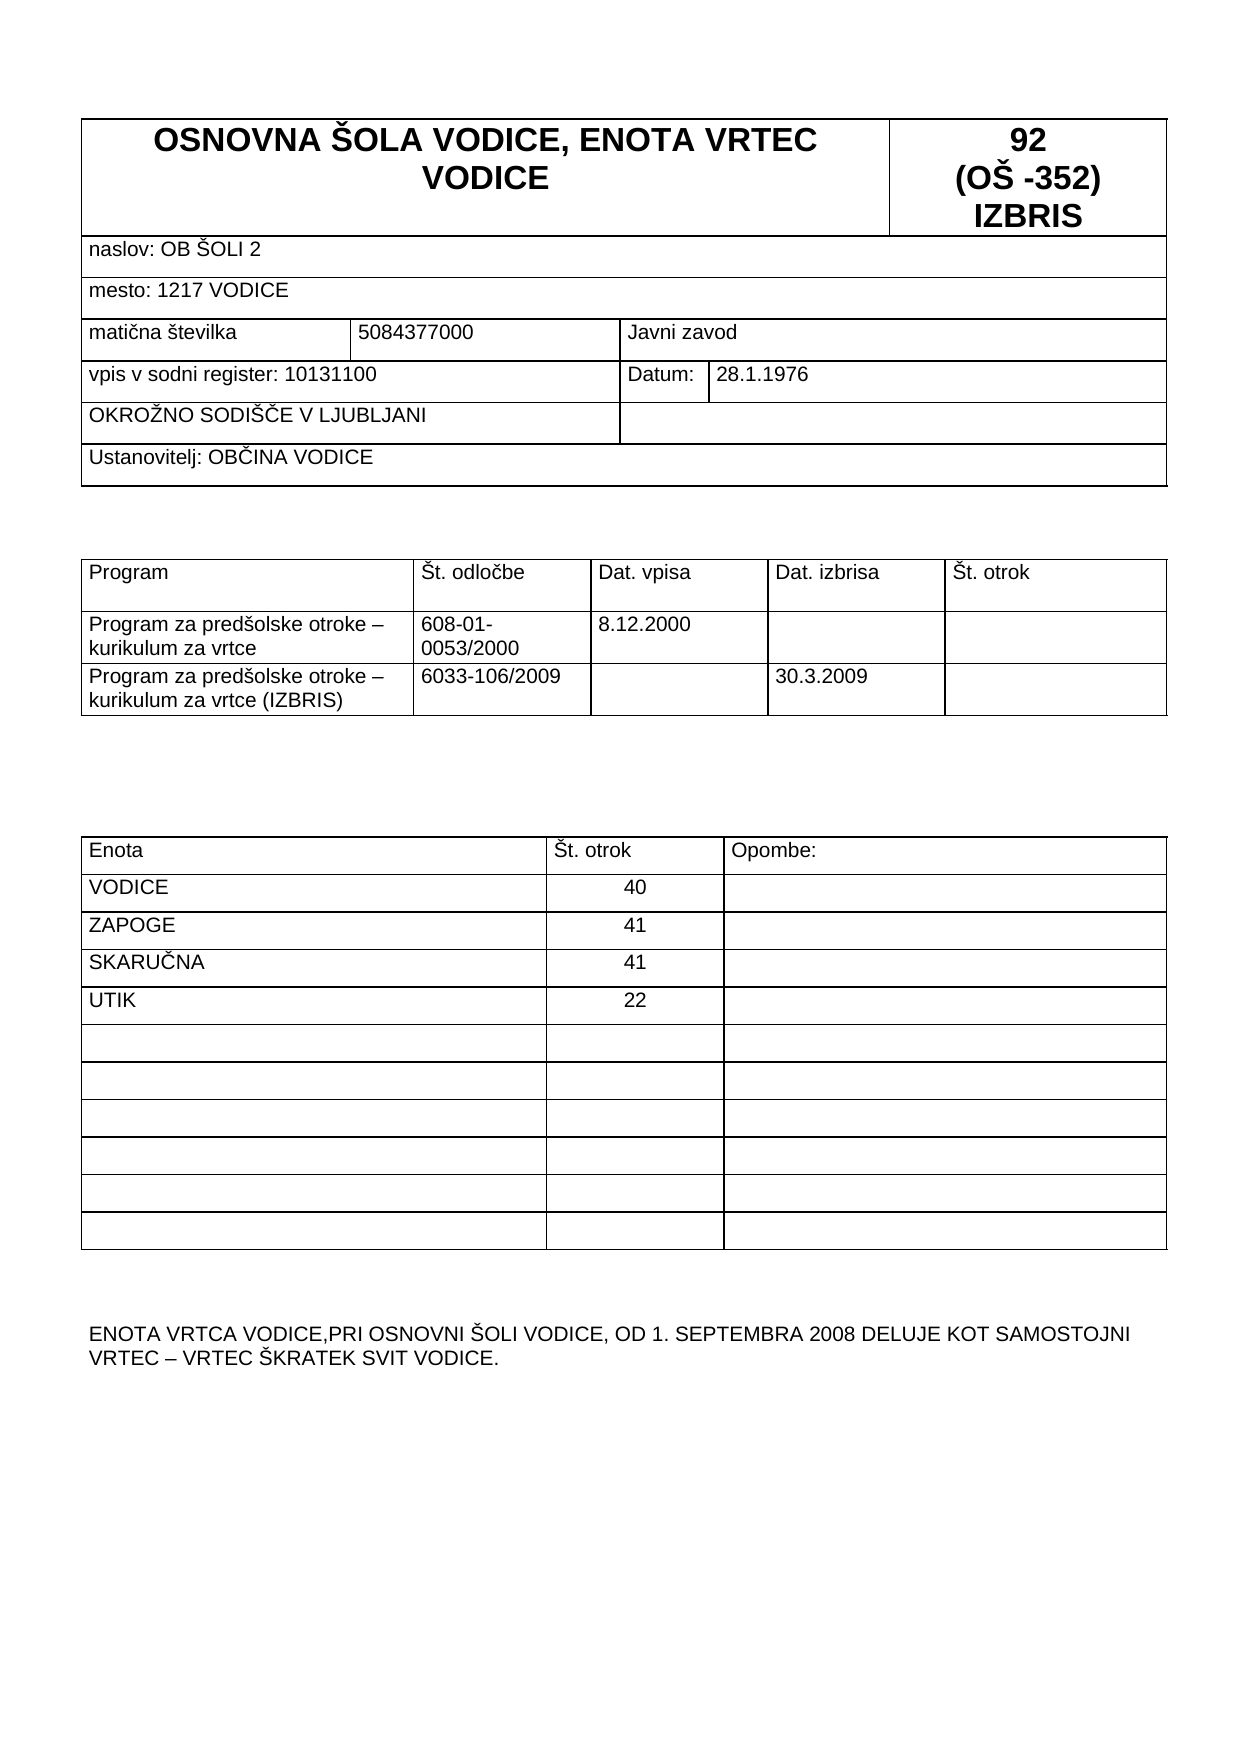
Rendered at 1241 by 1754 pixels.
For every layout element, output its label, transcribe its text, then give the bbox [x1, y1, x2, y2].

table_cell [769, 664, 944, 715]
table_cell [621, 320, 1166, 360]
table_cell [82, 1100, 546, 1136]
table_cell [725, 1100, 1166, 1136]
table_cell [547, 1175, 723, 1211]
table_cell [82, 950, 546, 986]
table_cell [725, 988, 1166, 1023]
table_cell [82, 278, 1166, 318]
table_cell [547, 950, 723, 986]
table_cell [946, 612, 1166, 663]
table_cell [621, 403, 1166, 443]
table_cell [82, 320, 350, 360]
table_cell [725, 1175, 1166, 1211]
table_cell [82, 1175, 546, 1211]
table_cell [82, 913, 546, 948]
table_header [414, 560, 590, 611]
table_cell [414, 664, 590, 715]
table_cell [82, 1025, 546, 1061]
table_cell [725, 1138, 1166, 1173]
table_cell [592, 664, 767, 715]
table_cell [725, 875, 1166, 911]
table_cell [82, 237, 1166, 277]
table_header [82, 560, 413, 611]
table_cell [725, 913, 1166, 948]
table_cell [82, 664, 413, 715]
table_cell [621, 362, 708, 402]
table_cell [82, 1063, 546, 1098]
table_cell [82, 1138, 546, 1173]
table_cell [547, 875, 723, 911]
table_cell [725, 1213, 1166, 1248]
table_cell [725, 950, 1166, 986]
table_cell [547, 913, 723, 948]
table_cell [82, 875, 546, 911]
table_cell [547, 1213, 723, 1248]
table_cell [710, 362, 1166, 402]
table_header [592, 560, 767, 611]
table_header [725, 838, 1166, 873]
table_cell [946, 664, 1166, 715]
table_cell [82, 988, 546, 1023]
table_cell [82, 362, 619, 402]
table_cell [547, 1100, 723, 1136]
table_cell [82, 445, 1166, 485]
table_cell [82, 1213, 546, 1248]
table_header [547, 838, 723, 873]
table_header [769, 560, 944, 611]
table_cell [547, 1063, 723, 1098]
text ENOTA VRTCA VODICE,PRI OSNOVNI ŠOLI VODICE, OD 1. SEPTEMBRA 2008 DELUJE KOT SAMOSTOJNI VRTEC – VRTEC ŠKRATEK SVIT VODICE. [89, 1322, 1152, 1370]
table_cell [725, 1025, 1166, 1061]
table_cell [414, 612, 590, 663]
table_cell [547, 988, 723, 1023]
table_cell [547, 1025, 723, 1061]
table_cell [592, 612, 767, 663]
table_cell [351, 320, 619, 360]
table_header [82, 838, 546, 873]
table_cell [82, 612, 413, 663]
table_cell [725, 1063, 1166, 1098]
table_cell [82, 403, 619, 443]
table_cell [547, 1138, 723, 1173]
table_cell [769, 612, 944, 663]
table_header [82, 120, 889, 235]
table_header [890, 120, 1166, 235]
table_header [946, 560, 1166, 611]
